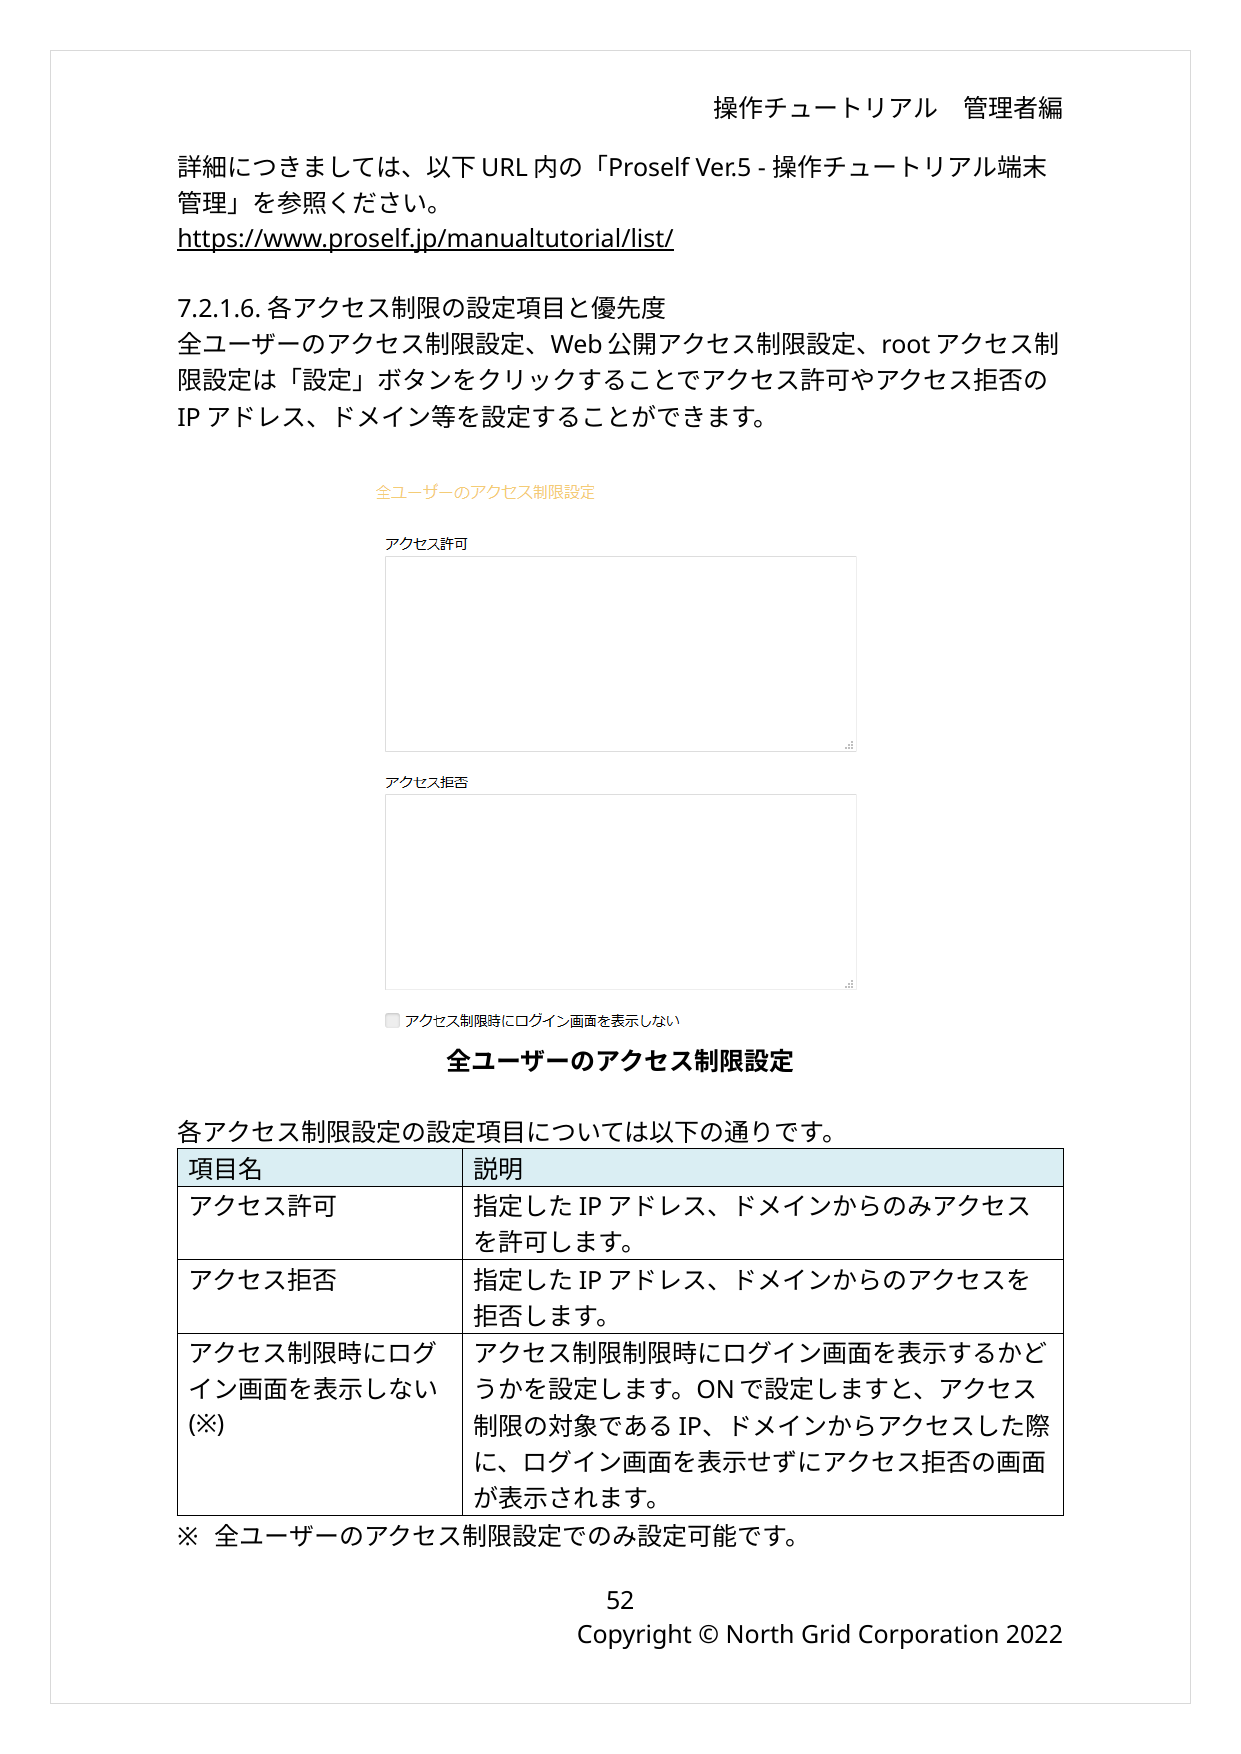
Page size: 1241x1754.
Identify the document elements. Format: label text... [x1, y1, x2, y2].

subtitle 各アクセス制限の設定項目と優先度 [177, 288, 1063, 324]
table_cell 指定したIPアドレス、ドメインからのみアクセスを許可します。 [463, 1187, 1063, 1259]
table_cell アクセス制限時にログイン画面を表示しない(※) [178, 1334, 462, 1515]
picture [279, 467, 961, 1042]
table_header 説明 [463, 1149, 1063, 1186]
text 全ユーザーのアクセス制限設定、Web公開アクセス制限設定、rootアクセス制限設定は「設定」ボタンをクリックすることでアクセス許可やアクセス拒否のIPアドレス、ドメイン等を設定することができます。 [177, 324, 1063, 433]
table_cell 指定したIPアドレス、ドメインからのアクセスを拒否します。 [463, 1260, 1063, 1333]
table_cell アクセス拒否 [178, 1260, 462, 1333]
list 全ユーザーのアクセス制限設定でのみ設定可能です。 [177, 1516, 1063, 1552]
table_cell アクセス制限制限時にログイン画面を表示するかどうかを設定します。ONで設定しますと、アクセス制限の対象であるIP、ドメインからアクセスした際に、ログイン画面を表示せずにアクセス拒否の画面が表示されます。 [463, 1334, 1063, 1515]
table_header 項目名 [178, 1149, 462, 1186]
text 全ユーザーのアクセス制限設定 [177, 1042, 1063, 1078]
text https://www.proself.jp/manualtutorial/list/ [177, 220, 1063, 254]
text 詳細につきましては、以下URL内の「Proself Ver.5 - 操作チュートリアル端末管理」を参照ください。 [177, 148, 1063, 220]
table_cell アクセス許可 [178, 1187, 462, 1259]
text 各アクセス制限設定の設定項目については以下の通りです。 [177, 1112, 1063, 1148]
